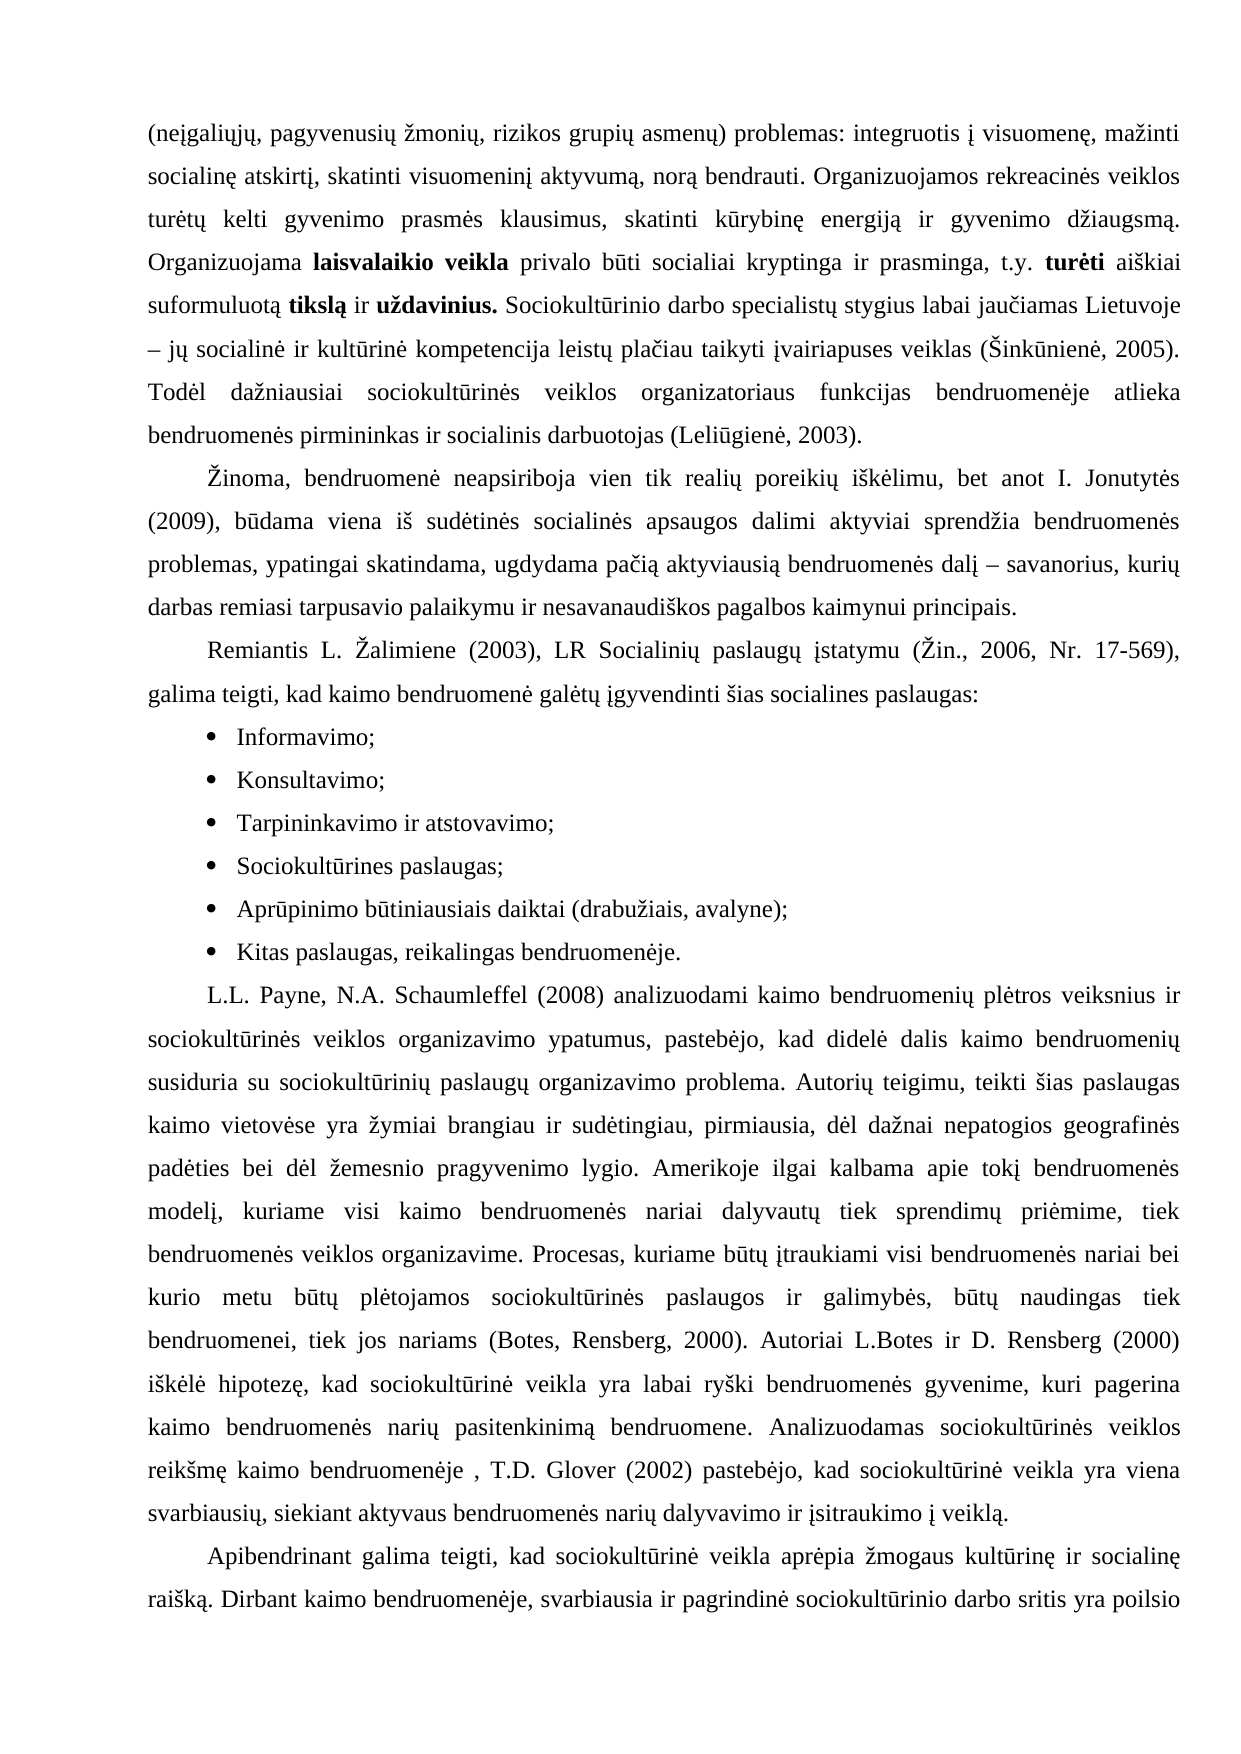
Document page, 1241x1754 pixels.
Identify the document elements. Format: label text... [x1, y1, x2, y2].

list Konsultavimo; [207, 765, 1181, 794]
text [148, 118, 1181, 449]
list Aprūpinimo būtiniausiais daiktai (drabužiais, avalyne); [207, 894, 1181, 923]
list Informavimo; [207, 722, 1181, 751]
text L.L. Payne, N.A. Schaumleffel (2008) analizuodami kaimo bendruomenių plėtros veiksnius ir sociokultūrinės veiklos organizavimo ypatumus, pastebėjo, kad didelė dalis kaimo bendruomenių susiduria su sociokultūrinių paslaugų organizavimo problema. Autorių teigimu, teikti šias paslaugas kaimo vietovėse yra žymiai brangiau ir sudėtingiau, pirmiausia, dėl dažnai nepatogios geografinės padėties bei dėl žemesnio pragyvenimo lygio. Amerikoje ilgai kalbama apie tokį bendruomenės modelį, kuriame visi kaimo bendruomenės nariai dalyvautų tiek sprendimų priėmime, tiek bendruomenės veiklos organizavime. Procesas, kuriame būtų įtraukiami visi bendruomenės nariai bei kurio metu būtų plėtojamos sociokultūrinės paslaugos ir galimybės, būtų naudingas tiek bendruomenei, tiek jos nariams (Botes, Rensberg, 2000). Autoriai L.Botes ir D. Rensberg (2000) iškėlė hipotezę, kad sociokultūrinė veikla yra labai ryški bendruomenės gyvenime, kuri pagerina kaimo bendruomenės narių pasitenkinimą bendruomene. Analizuodamas sociokultūrinės veiklos reikšmę kaimo bendruomenėje , T.D. Glover (2002) pastebėjo, kad sociokultūrinė veikla yra viena svarbiausių, siekiant aktyvaus bendruomenės narių dalyvavimo ir įsitraukimo į veiklą. [148, 981, 1181, 1527]
text Žinoma, bendruomenė neapsiriboja vien tik realių poreikių iškėlimu, bet anot I. Jonutytės (2009), būdama viena iš sudėtinės socialinės apsaugos dalimi aktyviai sprendžia bendruomenės problemas, ypatingai skatindama, ugdydama pačią aktyviausią bendruomenės dalį – savanorius, kurių darbas remiasi tarpusavio palaikymu ir nesavanaudiškos pagalbos kaimynui principais. [148, 463, 1181, 621]
text Remiantis L. Žalimiene (2003), LR Socialinių paslaugų įstatymu (Žin., 2006, Nr. 17-569), galima teigti, kad kaimo bendruomenė galėtų įgyvendinti šias socialines paslaugas: [148, 636, 1181, 707]
list Kitas paslaugas, reikalingas bendruomenėje. [207, 937, 1181, 966]
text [148, 1541, 1181, 1613]
list Sociokultūrines paslaugas; [207, 851, 1181, 880]
list Tarpininkavimo ir atstovavimo; [207, 808, 1181, 837]
